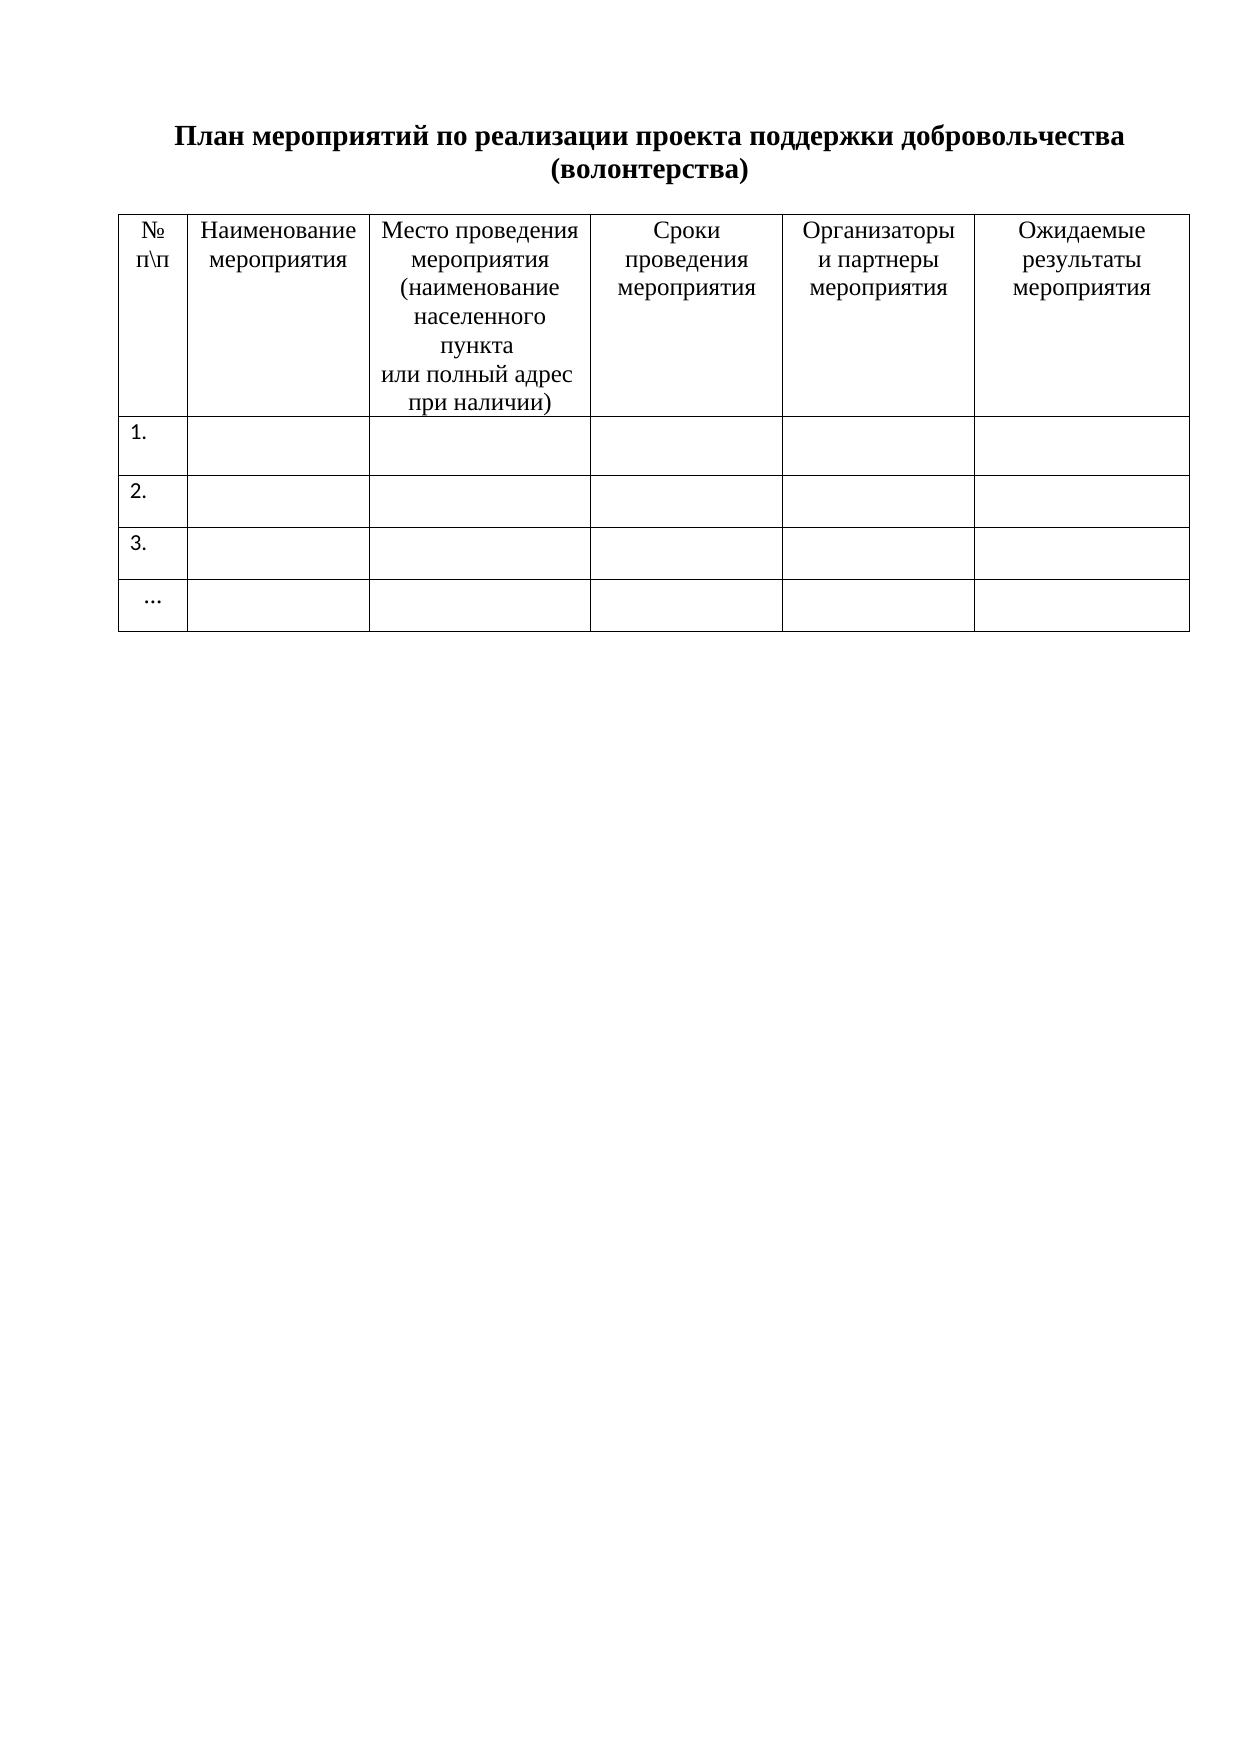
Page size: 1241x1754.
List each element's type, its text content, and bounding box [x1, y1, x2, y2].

table_cell [783, 417, 974, 475]
table_cell [370, 476, 590, 527]
table_cell [783, 476, 974, 527]
table_cell [119, 476, 187, 527]
table_cell [188, 417, 369, 475]
table_cell [188, 528, 369, 579]
table_cell [975, 476, 1189, 527]
table_header № п\п [119, 215, 187, 416]
table_header Ожидаемые результаты мероприятия [975, 215, 1189, 416]
table_cell [783, 580, 974, 631]
table_cell [975, 580, 1189, 631]
table_header Сроки проведения мероприятия [591, 215, 782, 416]
table_cell ... [119, 580, 187, 631]
table_cell [370, 528, 590, 579]
table_header Наименование мероприятия [188, 215, 369, 416]
table_cell [370, 580, 590, 631]
table_cell [975, 417, 1189, 475]
table_cell [591, 580, 782, 631]
table_cell [975, 528, 1189, 579]
table_cell [188, 476, 369, 527]
table_header Место проведения мероприятия (наименование населенного пункта или полный адрес при наличии) [370, 215, 590, 416]
table_cell [119, 417, 187, 475]
table_header Организаторы и партнеры мероприятия [783, 215, 974, 416]
table_cell [119, 528, 187, 579]
table_cell [783, 528, 974, 579]
table_cell [188, 580, 369, 631]
table_cell [591, 528, 782, 579]
table_cell [591, 476, 782, 527]
table_cell [370, 417, 590, 475]
text План мероприятий по реализации проекта поддержки добровольчества (волонтерства) [118, 118, 1181, 185]
table_cell [591, 417, 782, 475]
